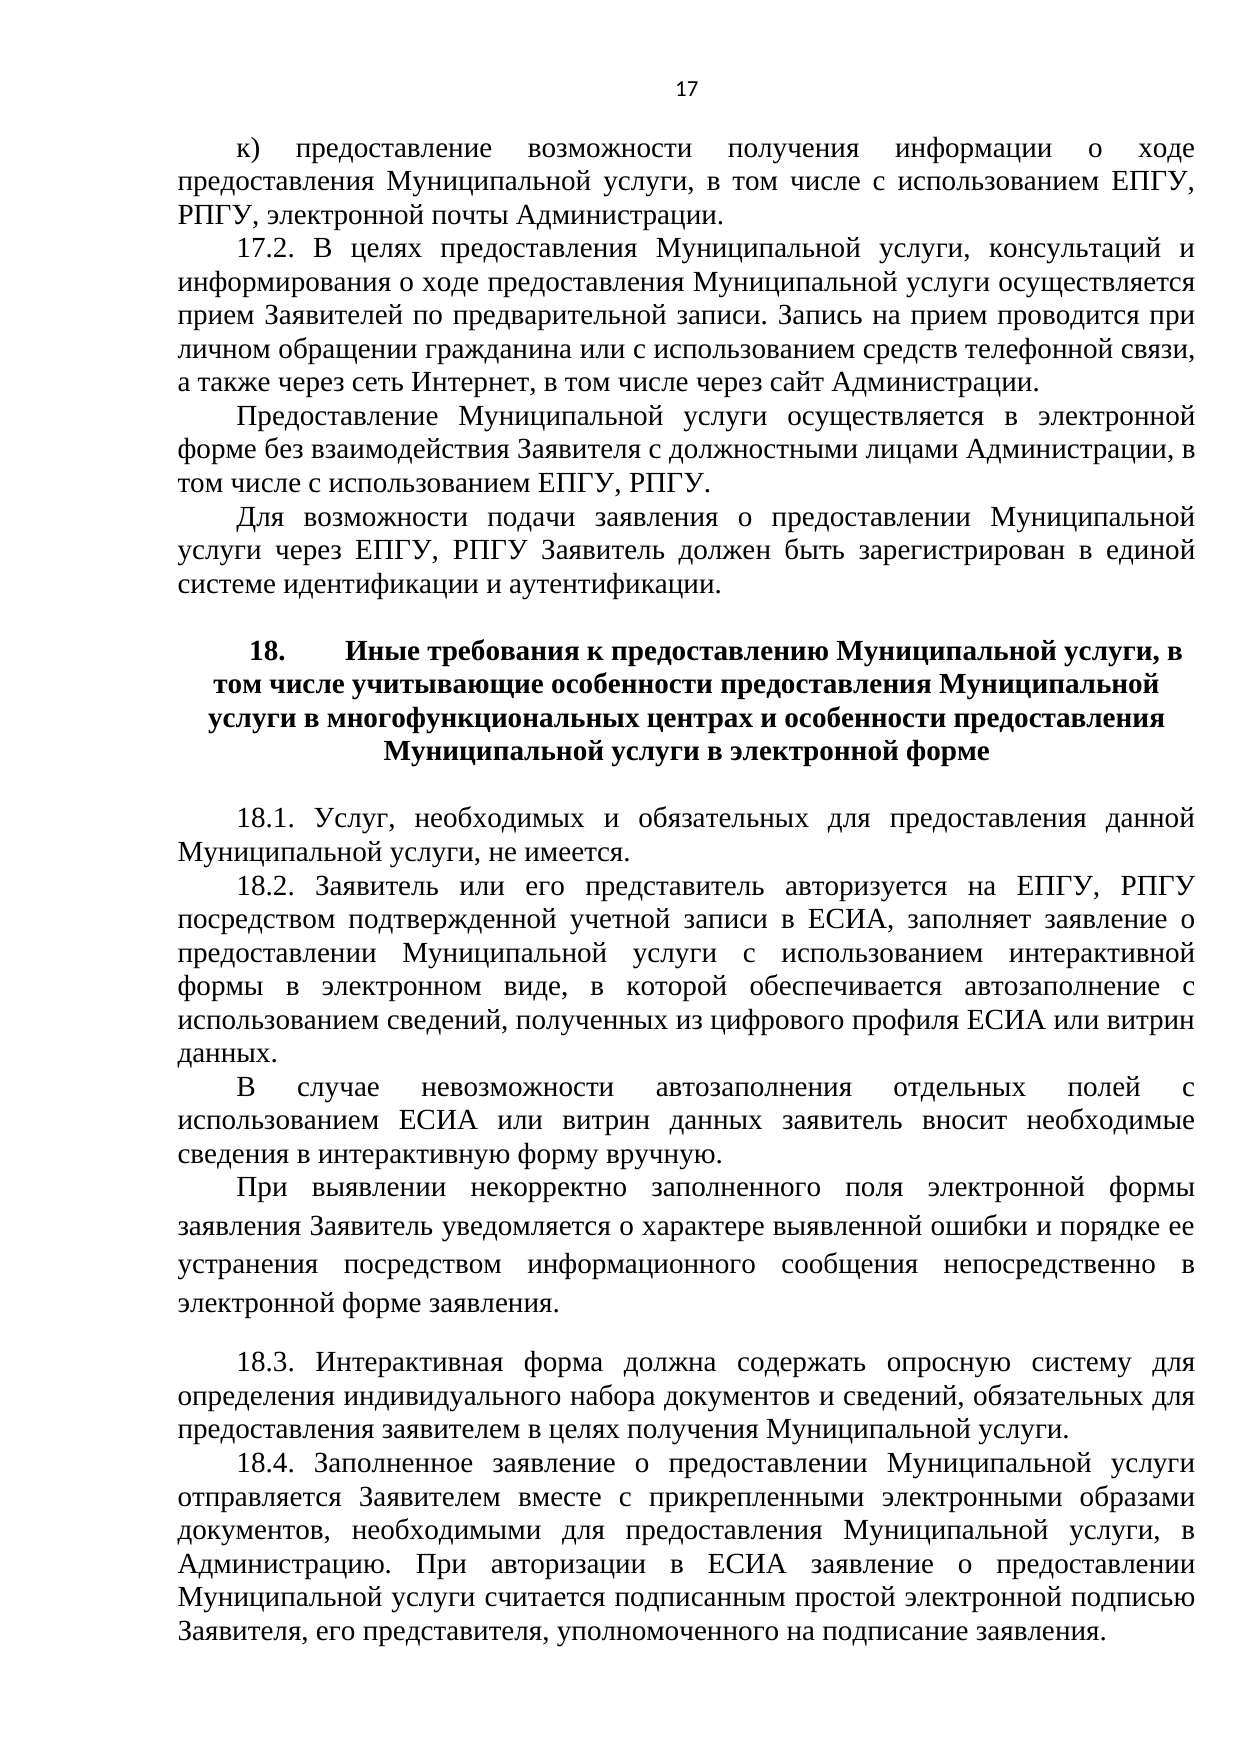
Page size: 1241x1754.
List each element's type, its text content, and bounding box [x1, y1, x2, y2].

text Предоставление Муниципальной услуги осуществляется в электронной форме без взаимодействия Заявителя с должностными лицами Администрации, в том числе с использованием ЕПГУ, РПГУ. [177, 398, 1196, 499]
text При выявлении некорректно заполненного поля электронной формы заявления Заявитель уведомляется о характере выявленной ошибки и порядке ее устранения посредством информационного сообщения непосредственно в электронной форме заявления. [177, 1169, 1196, 1319]
text 18.1. Услуг, необходимых и обязательных для предоставления данной Муниципальной услуги, не имеется. [177, 801, 1196, 868]
text 17.2. В целях предоставления Муниципальной услуги, консультаций и информирования о ходе предоставления Муниципальной услуги осуществляется прием Заявителей по предварительной записи. Запись на прием проводится при личном обращении гражданина или с использованием средств телефонной связи, а также через сеть Интернет, в том числе через сайт Администрации. [177, 230, 1196, 398]
text В случае невозможности автозаполнения отдельных полей с использованием ЕСИА или витрин данных заявитель вносит необходимые сведения в интерактивную форму вручную. [177, 1069, 1196, 1169]
text 18.2. Заявитель или его представитель авторизуется на ЕПГУ, РПГУ посредством подтвержденной учетной записи в ЕСИА, заполняет заявление о предоставлении Муниципальной услуги с использованием интерактивной формы в электронном виде, в которой обеспечивается автозаполнение с использованием сведений, полученных из цифрового профиля ЕСИА или витрин данных. [177, 868, 1196, 1069]
list Иные требования к предоставлению Муниципальной услуги, в том числе учитывающие особенности предоставления Муниципальной услуги в многофункциональных центрах и особенности предоставления Муниципальной услуги в электронной форме [177, 633, 1196, 767]
text 18.4. Заполненное заявление о предоставлении Муниципальной услуги отправляется Заявителем вместе с прикрепленными электронными образами документов, необходимыми для предоставления Муниципальной услуги, в Администрацию. При авторизации в ЕСИА заявление о предоставлении Муниципальной услуги считается подписанным простой электронной подписью Заявителя, его представителя, уполномоченного на подписание заявления. [177, 1445, 1196, 1646]
text Для возможности подачи заявления о предоставлении Муниципальной услуги через ЕПГУ, РПГУ Заявитель должен быть зарегистрирован в единой системе идентификации и аутентификации. [177, 499, 1196, 599]
text к) предоставление возможности получения информации о ходе предоставления Муниципальной услуги, в том числе с использованием ЕПГУ, РПГУ, электронной почты Администрации. [177, 130, 1196, 230]
text 18.3. Интерактивная форма должна содержать опросную систему для определения индивидуального набора документов и сведений, обязательных для предоставления заявителем в целях получения Муниципальной услуги. [177, 1344, 1196, 1445]
